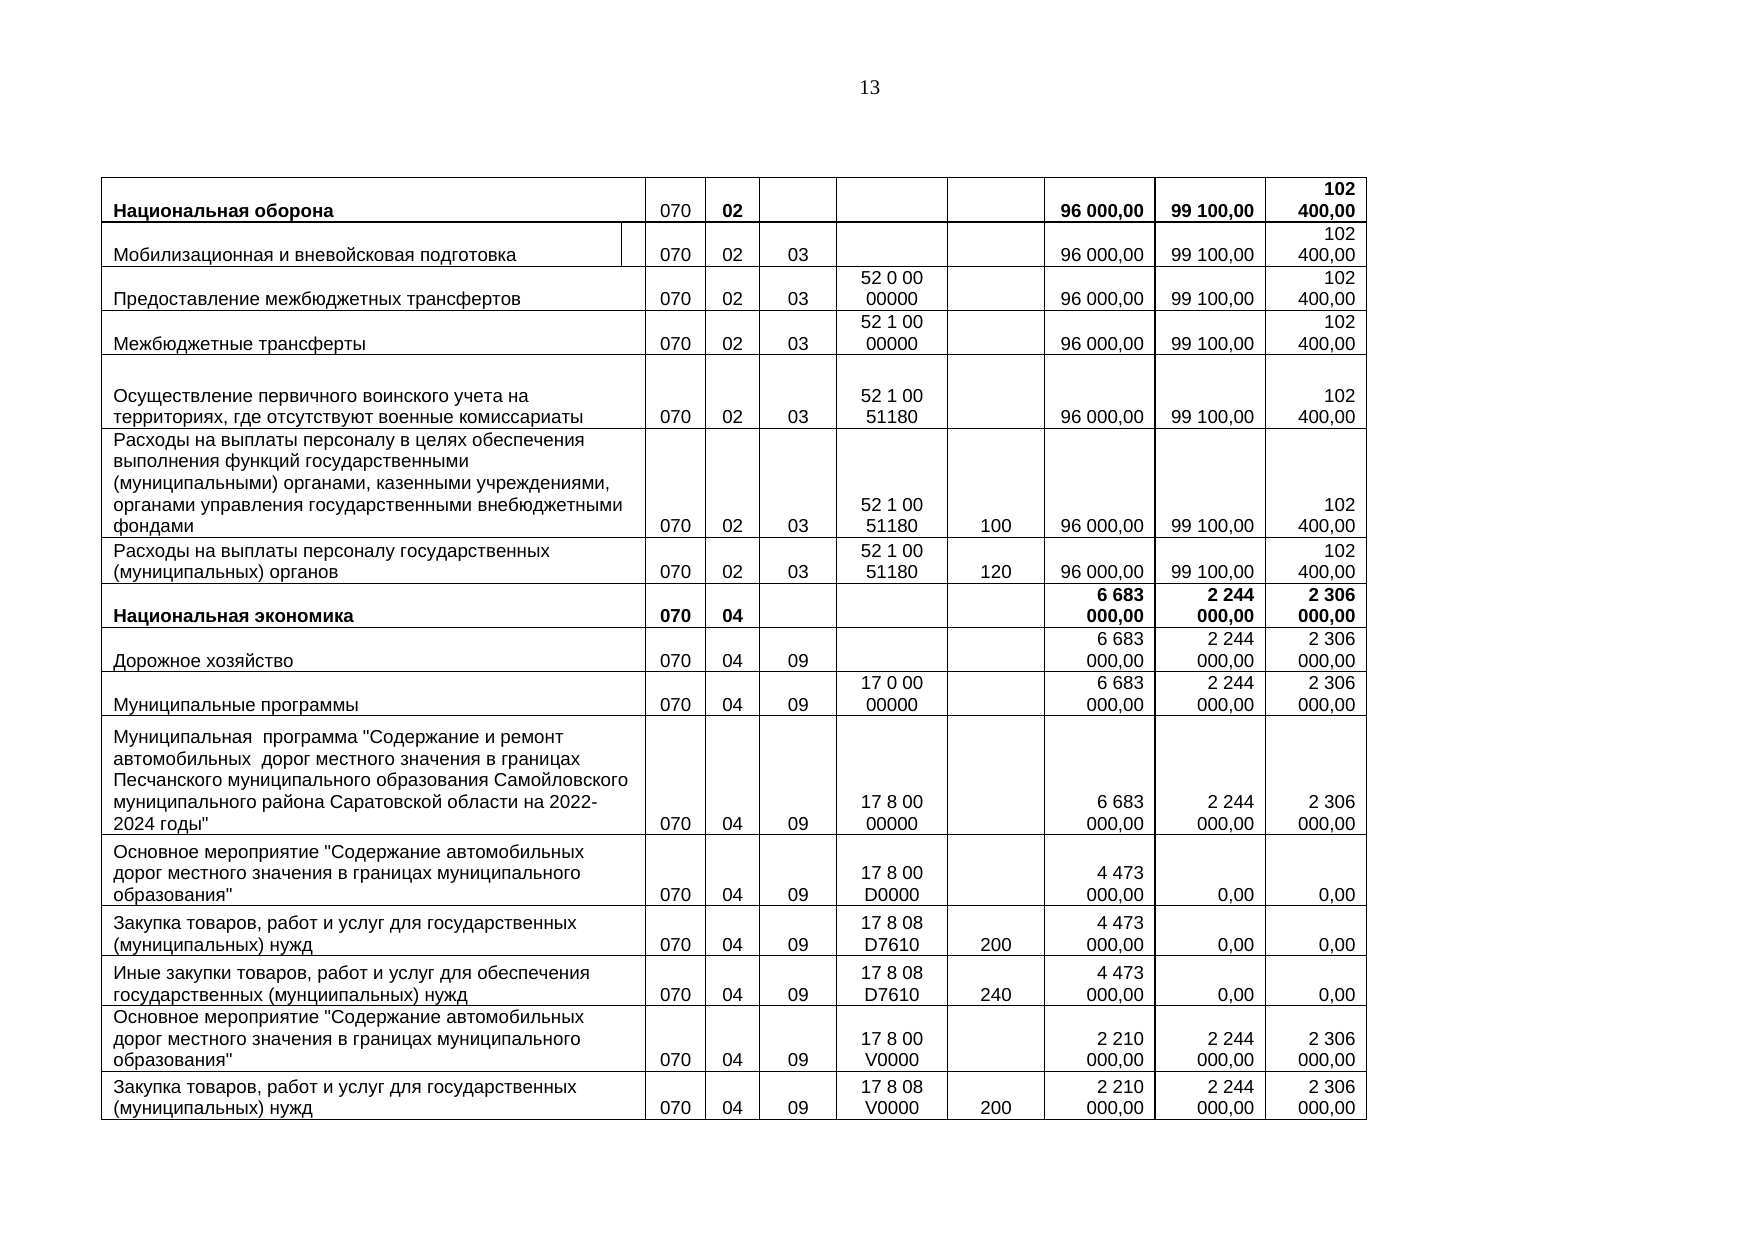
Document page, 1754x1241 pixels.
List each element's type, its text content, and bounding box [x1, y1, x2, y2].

table_cell 070 [646, 628, 705, 671]
table_cell [948, 835, 1044, 905]
table_cell 6 683 000,00 [1045, 584, 1154, 627]
table_cell [837, 628, 947, 671]
table_cell 09 [760, 628, 836, 671]
table_cell 102 400,00 [1266, 178, 1366, 221]
table_cell 17 8 00 00000 [837, 716, 947, 834]
table_cell 17 8 08 D7610 [837, 956, 947, 1005]
table_cell 04 [706, 672, 759, 715]
table_cell 09 [760, 956, 836, 1005]
table_cell 02 [706, 223, 759, 266]
table_cell Основное мероприятие "Содержание автомобильных дорог местного значения в границах муниципального образования" [102, 835, 645, 905]
table_cell [948, 716, 1044, 834]
table_cell 99 100,00 [1156, 267, 1265, 310]
table_cell Муниципальные программы [102, 672, 645, 715]
table_cell [948, 311, 1044, 354]
table_cell [948, 223, 1044, 266]
table_cell 04 [706, 835, 759, 905]
table_cell 2 306 000,00 [1266, 584, 1366, 627]
table_cell 2 244 000,00 [1156, 1072, 1265, 1118]
table_cell 2 210 000,00 [1045, 1006, 1154, 1071]
table_cell 2 306 000,00 [1266, 716, 1366, 834]
table_cell 070 [646, 311, 705, 354]
table_cell 96 000,00 [1045, 223, 1154, 266]
table_cell 240 [948, 956, 1044, 1005]
table_cell 96 000,00 [1045, 311, 1154, 354]
table_cell 03 [760, 311, 836, 354]
table_cell 02 [706, 429, 759, 537]
table_cell 2 306 000,00 [1266, 1072, 1366, 1118]
table_cell [837, 584, 947, 627]
table_cell Муниципальная программа "Содержание и ремонт автомобильных дорог местного значения в границах Песчанского муниципального образования Самойловского муниципального района Саратовской области на 2022-2024 годы" [102, 716, 645, 834]
table_cell Дорожное хозяйство [102, 628, 645, 671]
table_cell 070 [646, 906, 705, 955]
table_cell 99 100,00 [1156, 355, 1265, 428]
table_cell 0,00 [1266, 835, 1366, 905]
table_cell 070 [646, 355, 705, 428]
table_cell 102 400,00 [1266, 223, 1366, 266]
table_cell 17 8 08 D7610 [837, 906, 947, 955]
table_cell [760, 584, 836, 627]
table_cell 2 244 000,00 [1156, 584, 1265, 627]
table_cell 200 [948, 1072, 1044, 1118]
table_cell 102 400,00 [1266, 355, 1366, 428]
table_cell 09 [760, 906, 836, 955]
table_cell 03 [760, 429, 836, 537]
table_cell 070 [646, 1072, 705, 1118]
table_cell 070 [646, 223, 705, 266]
table_cell 04 [706, 1006, 759, 1071]
table_cell 52 0 00 00000 [837, 267, 947, 310]
table_cell [760, 178, 836, 221]
table_cell 2 210 000,00 [1045, 1072, 1154, 1118]
table_cell 52 1 00 51180 [837, 355, 947, 428]
table_cell 17 0 00 00000 [837, 672, 947, 715]
table_cell 02 [706, 267, 759, 310]
table_cell 96 000,00 [1045, 267, 1154, 310]
table_cell 4 473 000,00 [1045, 956, 1154, 1005]
table_cell Предоставление межбюджетных трансфертов [102, 267, 645, 310]
table_cell Закупка товаров, работ и услуг для государственных (муниципальных) нужд [102, 1072, 645, 1118]
table_cell 102 400,00 [1266, 311, 1366, 354]
table_cell 99 100,00 [1156, 538, 1265, 583]
table_cell 0,00 [1156, 906, 1265, 955]
table_cell Расходы на выплаты персоналу государственных (муниципальных) органов [102, 538, 645, 583]
table_cell Основное мероприятие "Содержание автомобильных дорог местного значения в границах муниципального образования" [102, 1006, 645, 1071]
table_cell 070 [646, 584, 705, 627]
table_cell 4 473 000,00 [1045, 835, 1154, 905]
table_cell 2 306 000,00 [1266, 672, 1366, 715]
table_cell 04 [706, 956, 759, 1005]
table_cell 99 100,00 [1156, 429, 1265, 537]
table_cell 102 400,00 [1266, 538, 1366, 583]
table_cell 03 [760, 223, 836, 266]
table_cell 09 [760, 672, 836, 715]
table_cell 2 244 000,00 [1156, 672, 1265, 715]
table_cell 99 100,00 [1156, 178, 1265, 221]
table_cell 52 1 00 00000 [837, 311, 947, 354]
table_cell [948, 672, 1044, 715]
table_cell [948, 178, 1044, 221]
table_cell 2 306 000,00 [1266, 628, 1366, 671]
table_cell 102 400,00 [1266, 429, 1366, 537]
table_cell 03 [760, 355, 836, 428]
table_cell 120 [948, 538, 1044, 583]
table_cell 09 [760, 1006, 836, 1071]
table_cell Осуществление первичного воинского учета на территориях, где отсутствуют военные комиссариаты [102, 355, 645, 428]
table_cell 6 683 000,00 [1045, 716, 1154, 834]
table_cell 04 [706, 1072, 759, 1118]
table_cell 03 [760, 538, 836, 583]
table_cell 03 [760, 267, 836, 310]
table_cell 070 [646, 835, 705, 905]
table_cell 02 [706, 538, 759, 583]
table_cell Межбюджетные трансферты [102, 311, 645, 354]
table_cell 99 100,00 [1156, 311, 1265, 354]
table_cell 17 8 00 D0000 [837, 835, 947, 905]
table_cell 0,00 [1156, 835, 1265, 905]
table_cell [948, 355, 1044, 428]
table_cell 100 [948, 429, 1044, 537]
table_cell 96 000,00 [1045, 355, 1154, 428]
table_cell 0,00 [1156, 956, 1265, 1005]
table_cell 52 1 00 51180 [837, 538, 947, 583]
table_cell 96 000,00 [1045, 538, 1154, 583]
table_cell [948, 628, 1044, 671]
table_cell 2 244 000,00 [1156, 628, 1265, 671]
table_cell 2 244 000,00 [1156, 1006, 1265, 1071]
table_cell 070 [646, 716, 705, 834]
table_cell 4 473 000,00 [1045, 906, 1154, 955]
table_cell Национальная оборона [102, 178, 645, 221]
table_cell 17 8 00 V0000 [837, 1006, 947, 1071]
table_cell Национальная экономика [102, 584, 645, 627]
table_cell 070 [646, 267, 705, 310]
table_cell 02 [706, 178, 759, 221]
table_cell 52 1 00 51180 [837, 429, 947, 537]
table_cell 04 [706, 628, 759, 671]
table_cell 6 683 000,00 [1045, 628, 1154, 671]
table_cell Расходы на выплаты персоналу в целях обеспечения выполнения функций государственными (муниципальными) органами, казенными учреждениями, органами управления государственными внебюджетными фондами [102, 429, 645, 537]
table_cell 02 [706, 355, 759, 428]
table_cell 070 [646, 178, 705, 221]
table_cell 070 [646, 429, 705, 537]
table_cell 99 100,00 [1156, 223, 1265, 266]
table_cell 17 8 08 V0000 [837, 1072, 947, 1118]
table_cell 09 [760, 1072, 836, 1118]
table_cell 102 400,00 [1266, 267, 1366, 310]
table_cell 09 [760, 716, 836, 834]
table_cell 0,00 [1266, 906, 1366, 955]
table_cell 02 [706, 311, 759, 354]
table_cell [837, 178, 947, 221]
table_cell 2 306 000,00 [1266, 1006, 1366, 1071]
table_cell Иные закупки товаров, работ и услуг для обеспечения государственных (мунциипальных) нужд [102, 956, 645, 1005]
table_cell 070 [646, 538, 705, 583]
table_cell [948, 584, 1044, 627]
table_cell 6 683 000,00 [1045, 672, 1154, 715]
table_cell 04 [706, 584, 759, 627]
table_cell 04 [706, 716, 759, 834]
table_cell 09 [760, 835, 836, 905]
table_cell 96 000,00 [1045, 429, 1154, 537]
table_cell [622, 223, 645, 266]
table_cell Мобилизационная и вневойсковая подготовка [102, 223, 621, 266]
table_cell 200 [948, 906, 1044, 955]
table_cell 0,00 [1266, 956, 1366, 1005]
table_cell Закупка товаров, работ и услуг для государственных (муниципальных) нужд [102, 906, 645, 955]
table_cell 96 000,00 [1045, 178, 1154, 221]
table_cell [948, 1006, 1044, 1071]
table_cell 070 [646, 956, 705, 1005]
table_cell [948, 267, 1044, 310]
table_cell 04 [706, 906, 759, 955]
table_cell [837, 223, 947, 266]
table_cell 070 [646, 672, 705, 715]
table_cell 070 [646, 1006, 705, 1071]
table_cell 2 244 000,00 [1156, 716, 1265, 834]
